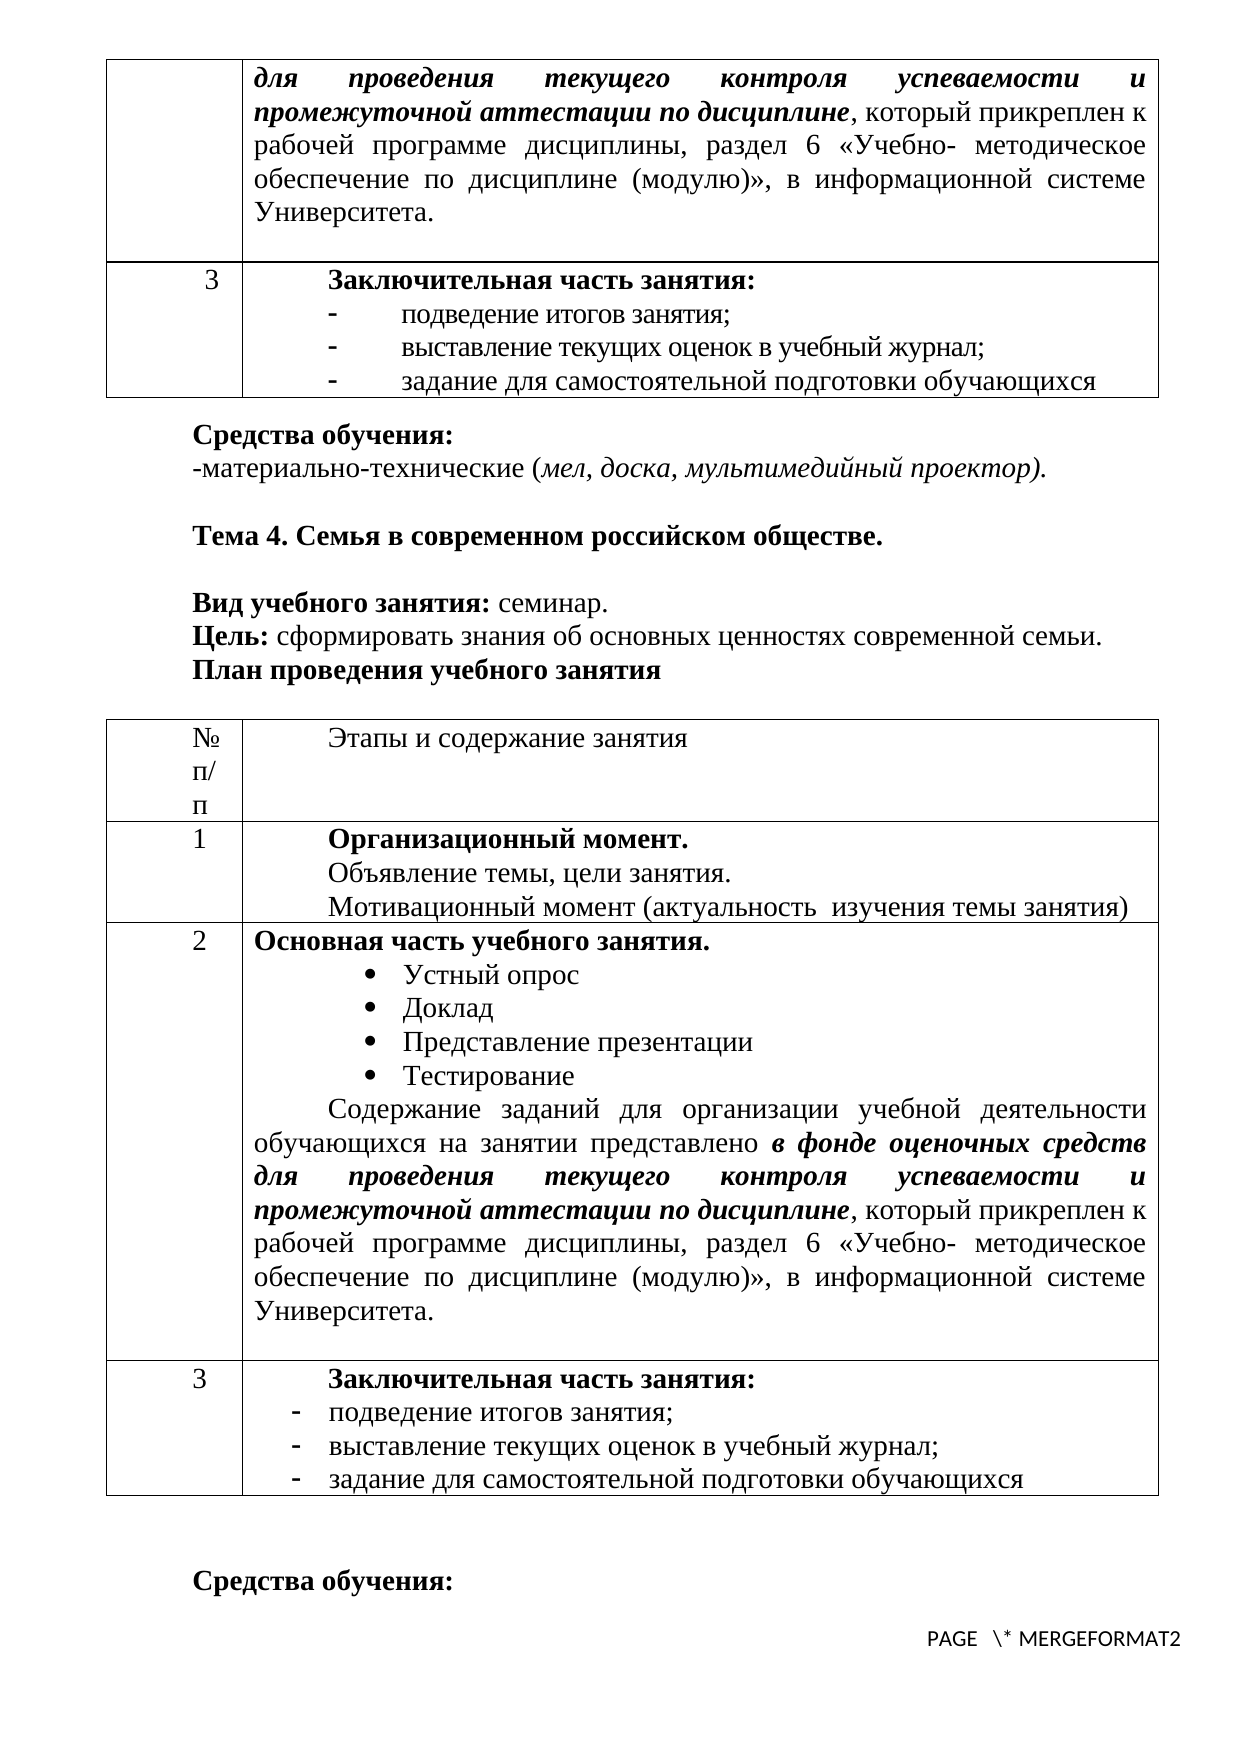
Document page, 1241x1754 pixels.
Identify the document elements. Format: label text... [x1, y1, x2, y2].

text Тема 4. Семья в современном российском обществе. [192, 518, 1181, 551]
table_cell 3 [107, 263, 242, 397]
table_cell 2 [107, 923, 242, 1360]
text Средства обучения: [118, 417, 1181, 451]
text -материально-технические (мел, доска, мультимедийный проектор). [118, 451, 1181, 484]
table_cell Заключительная часть занятия: подведение итогов занятия; выставление текущих оценок в учебный журнал; задание для самостоятельной подготовки обучающихся [243, 263, 1158, 397]
table_cell 1 [107, 822, 242, 922]
table_header № п/п [107, 720, 242, 821]
text Средства обучения: [192, 1563, 1181, 1597]
table_header Этапы и содержание занятия [243, 720, 1158, 821]
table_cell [243, 60, 1158, 261]
table_cell 2 [107, 60, 242, 261]
text План проведения учебного занятия [192, 652, 1181, 685]
text Вид учебного занятия: семинар. [192, 585, 1181, 618]
table_cell Организационный момент. Объявление темы, цели занятия. Мотивационный момент (актуальность изучения темы занятия) [243, 822, 1158, 922]
table_cell Заключительная часть занятия: подведение итогов занятия; выставление текущих оценок в учебный журнал; задание для самостоятельной подготовки обучающихся [243, 1361, 1158, 1495]
table_cell 3 [107, 1361, 242, 1495]
text Цель: сформировать знания об основных ценностях современной семьи. [192, 618, 1181, 652]
